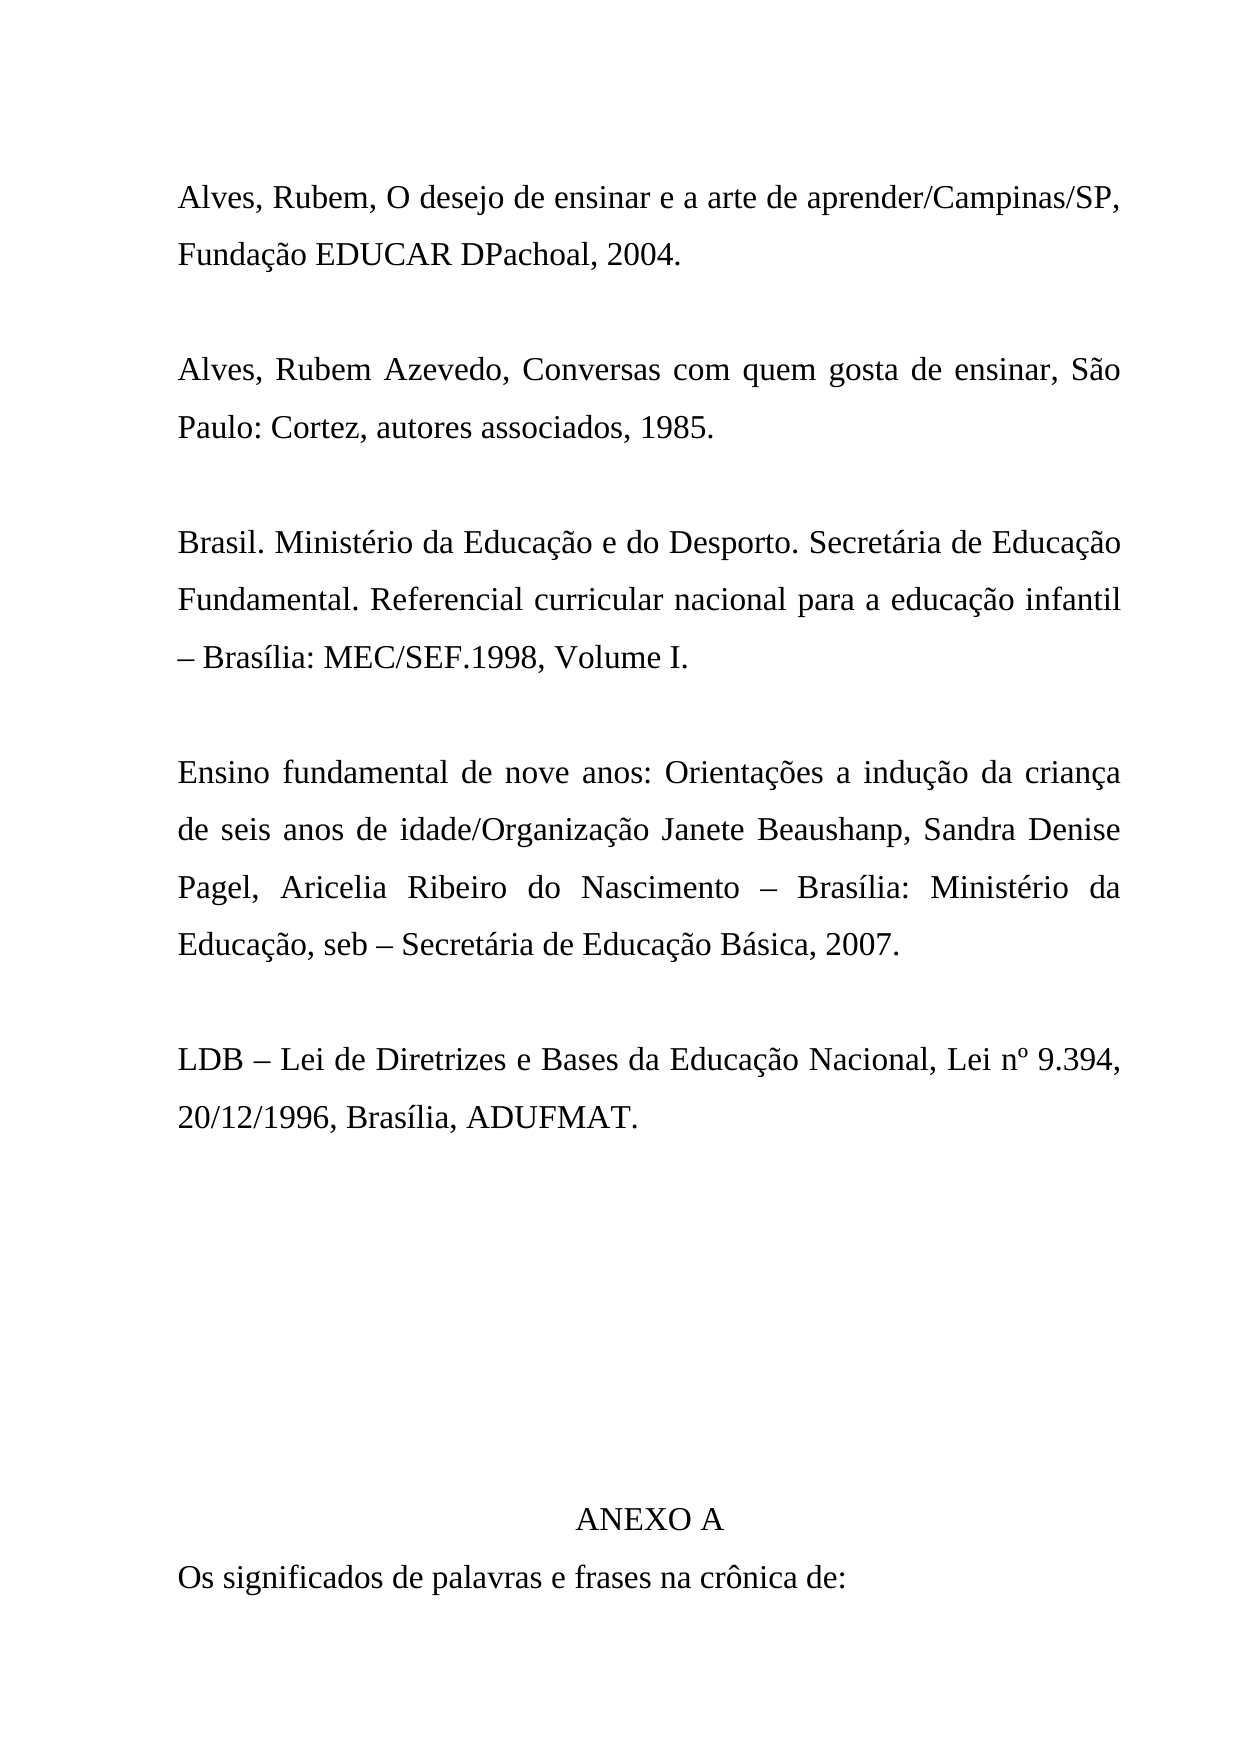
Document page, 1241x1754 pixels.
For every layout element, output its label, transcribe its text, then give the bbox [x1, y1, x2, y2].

text ANEXO A [177, 1500, 1122, 1538]
text Alves, Rubem, O desejo de ensinar e a arte de aprender/Campinas/SP, Fundação EDUCAR DPachoal, 2004. [177, 177, 1122, 273]
text Brasil. Ministério da Educação e do Desporto. Secretária de Educação Fundamental. Referencial curricular nacional para a educação infantil – Brasília: MEC/SEF.1998, Volume I. [177, 522, 1122, 676]
text Os significados de palavras e frases na crônica de: [177, 1557, 1122, 1596]
text LDB – Lei de Diretrizes e Bases da Educação Nacional, Lei nº 9.394, 20/12/1996, Brasília, ADUFMAT. [177, 1040, 1122, 1136]
text Ensino fundamental de nove anos: Orientações a indução da criança de seis anos de idade/Organização Janete Beaushanp, Sandra Denise Pagel, Aricelia Ribeiro do Nascimento – Brasília: Ministério da Educação, seb – Secretária de Educação Básica, 2007. [177, 752, 1122, 963]
text Alves, Rubem Azevedo, Conversas com quem gosta de ensinar, São Paulo: Cortez, autores associados, 1985. [177, 350, 1122, 446]
